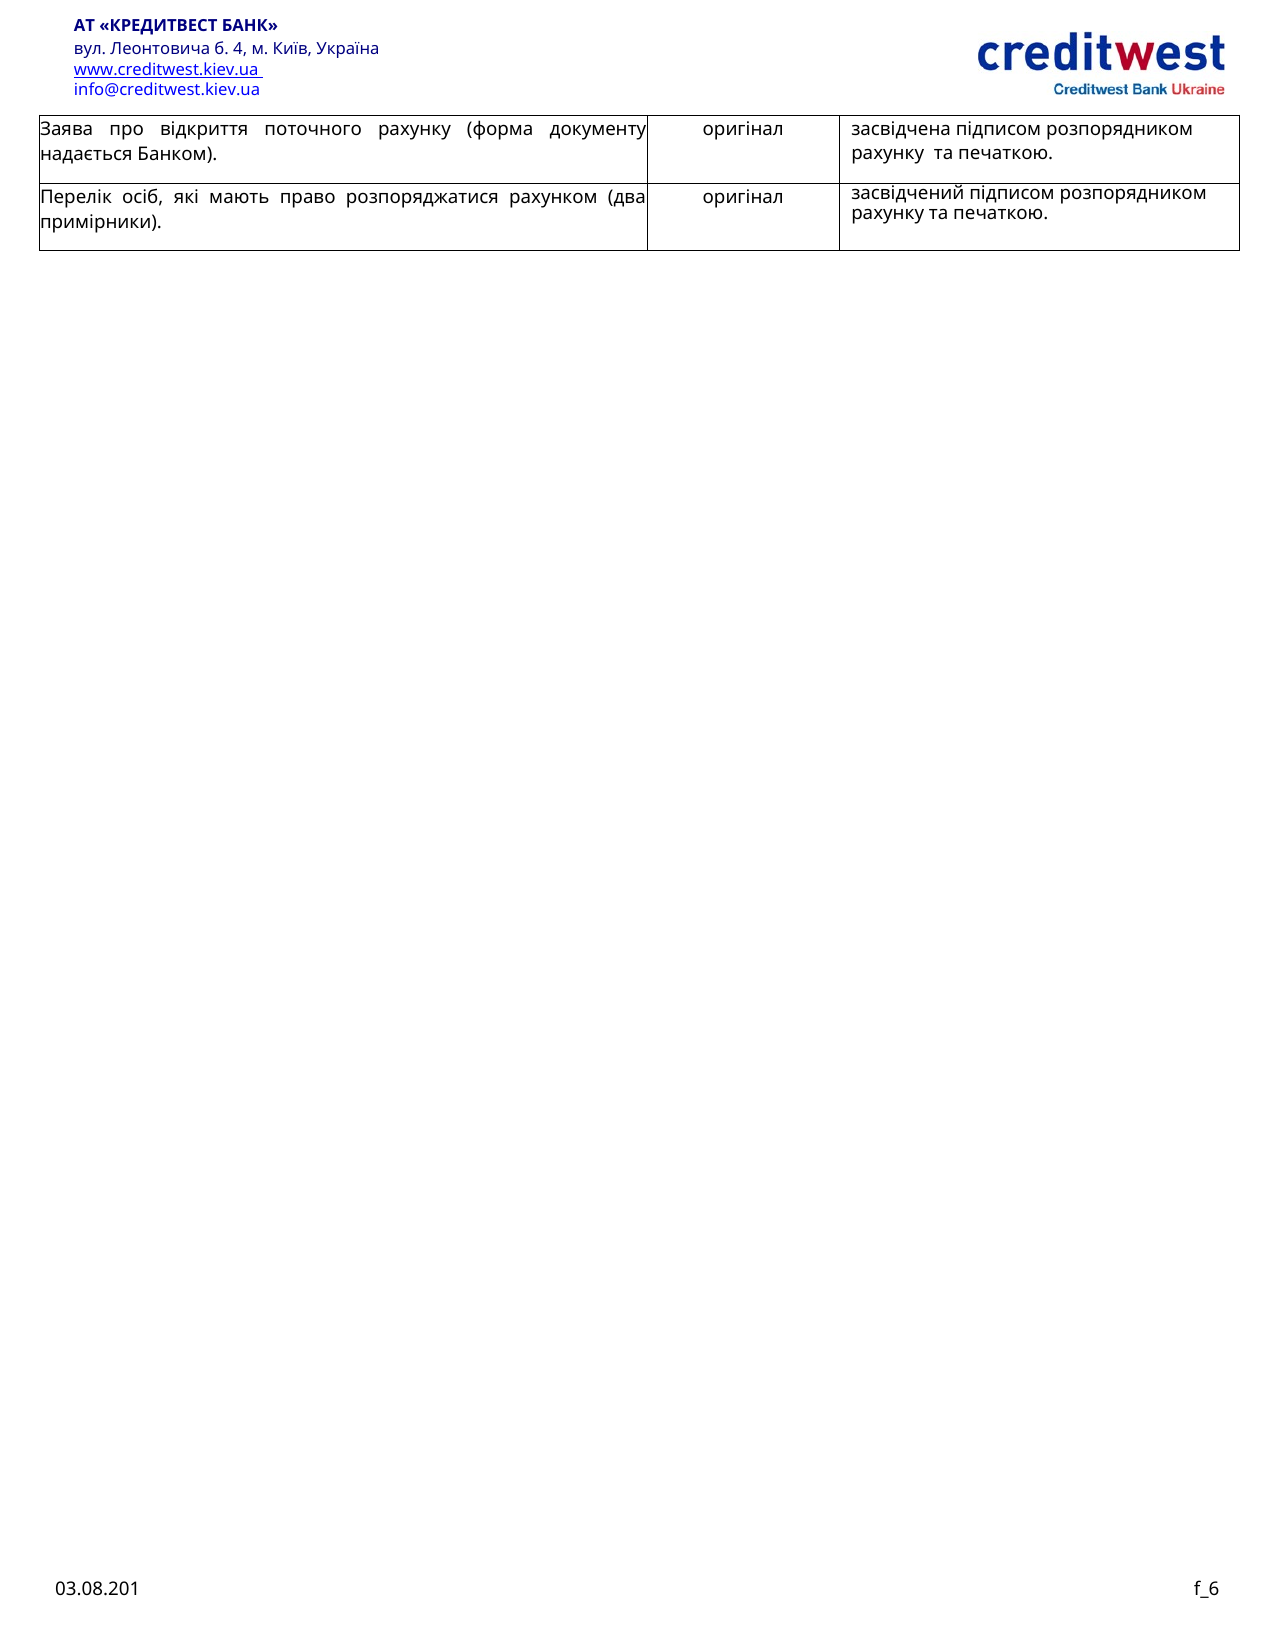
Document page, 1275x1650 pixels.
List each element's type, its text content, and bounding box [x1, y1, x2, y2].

table_cell засвідчений підписом розпорядником рахунку та печаткою. [840, 184, 1239, 250]
table_cell оригінал [648, 116, 839, 182]
table_cell засвідчена підписом розпорядником рахунку та печаткою. [840, 116, 1239, 182]
table_cell Заява про відкриття поточного рахунку (форма документу надається Банком). [40, 116, 647, 182]
table_cell оригінал [648, 184, 839, 250]
picture [977, 31, 1225, 95]
table_cell Перелік осіб, які мають право розпоряджатися рахунком (два примірники). [40, 184, 647, 250]
